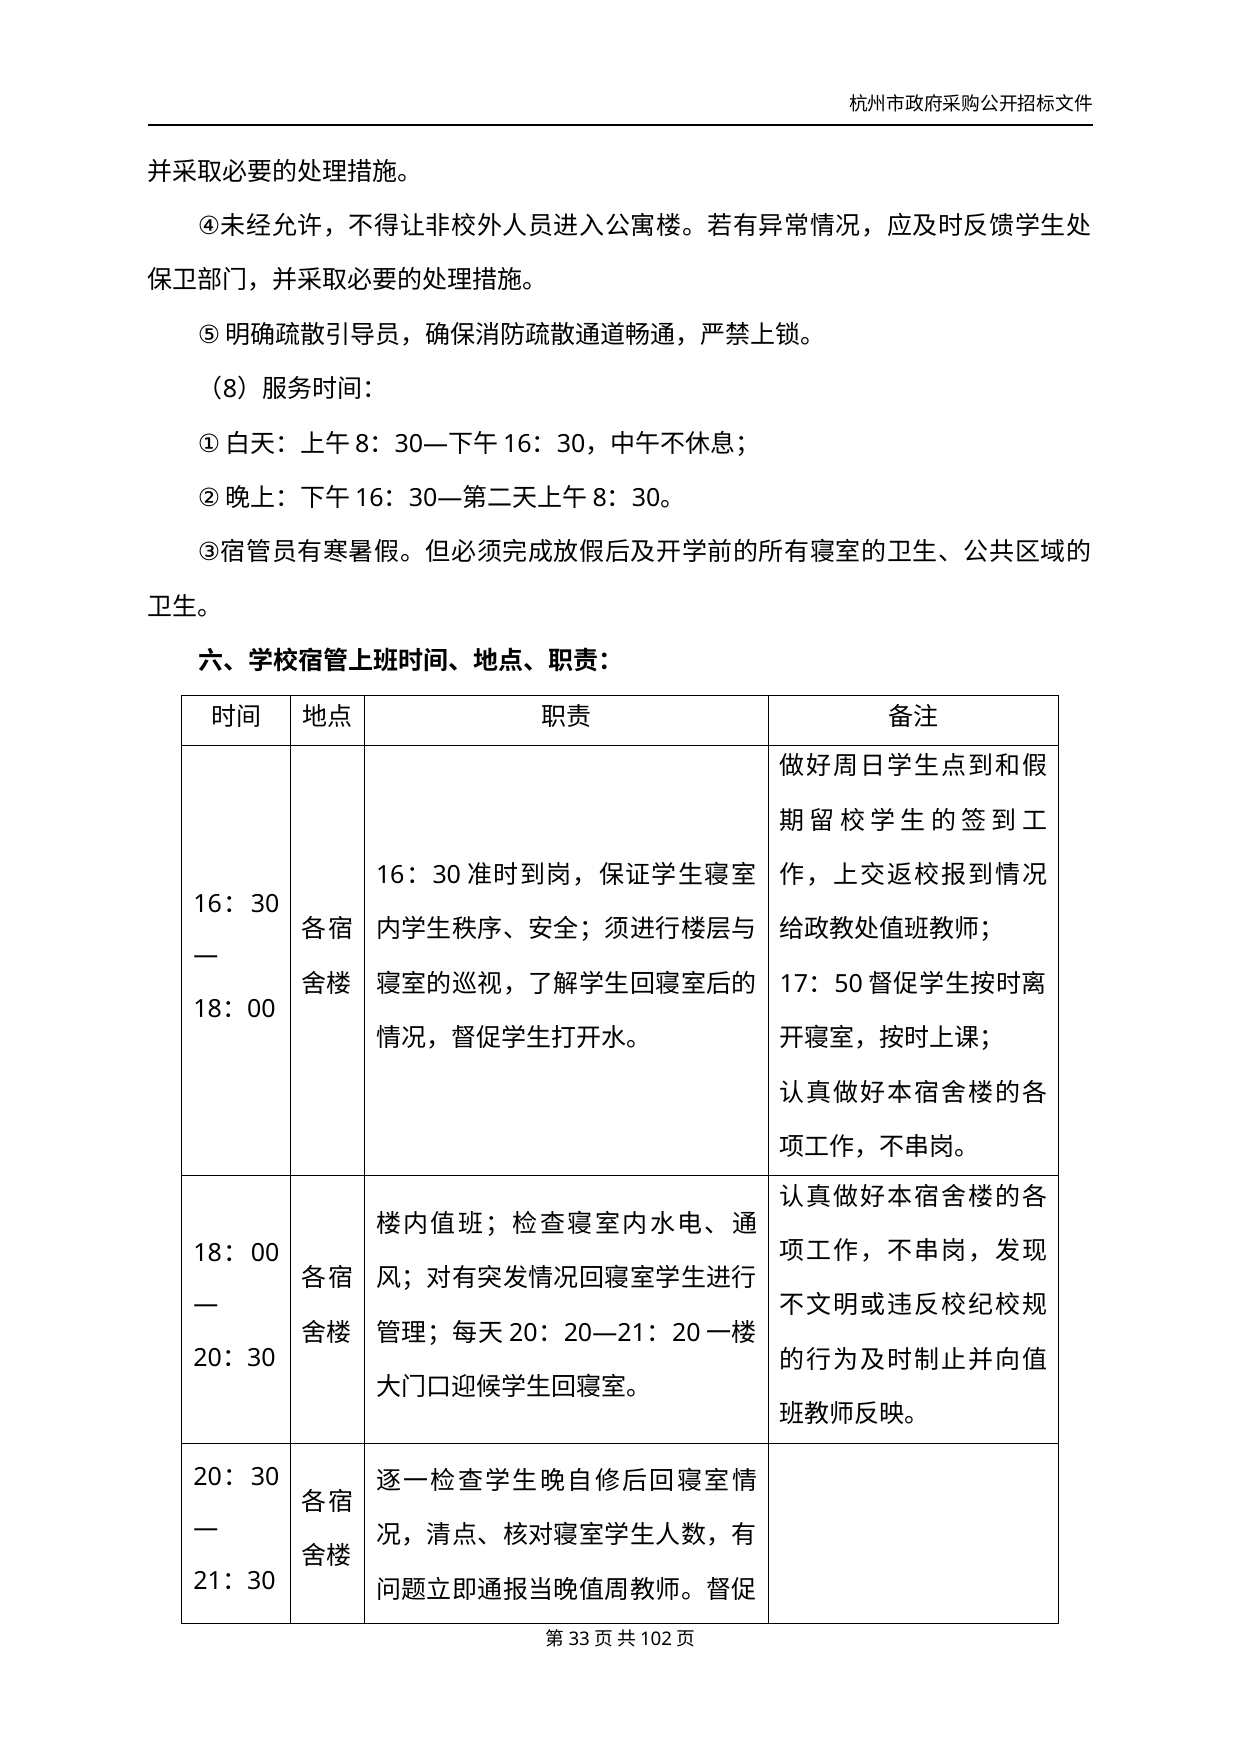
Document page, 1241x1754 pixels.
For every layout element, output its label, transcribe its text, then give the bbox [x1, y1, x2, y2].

table_cell 认真做好本宿舍楼的各项工作，不串岗，发现不文明或违反校纪校规的行为及时制止并向值班教师反映。 [769, 1176, 1058, 1442]
table_cell 各宿舍楼 [291, 746, 364, 1175]
table_cell 16：30— 18：00 [182, 746, 290, 1175]
table_cell 各宿舍楼 [291, 1444, 364, 1622]
text ④未经允许，不得让非校外人员进入公寓楼。若有异常情况，应及时反馈学生处保卫部门，并采取必要的处理措施。 [148, 206, 1093, 296]
table_cell 各宿舍楼 [291, 1176, 364, 1442]
text ⑤明确疏散引导员，确保消防疏散通道畅通，严禁上锁。 [148, 314, 1093, 351]
table_cell 18：00— 20：30 [182, 1176, 290, 1442]
text ①白天：上午8：30—下午16：30，中午不休息； [148, 423, 1093, 459]
table_cell 楼内值班；检查寝室内水电、通风；对有突发情况回寝室学生进行管理；每天20：20—21：20一楼大门口迎候学生回寝室。 [365, 1176, 768, 1442]
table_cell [365, 1444, 768, 1622]
table_cell [769, 1444, 1058, 1622]
table_header 备注 [769, 696, 1058, 745]
table_cell 20：30— 21：30 [182, 1444, 290, 1622]
table_header 时间 [182, 696, 290, 745]
table_header 职责 [365, 696, 768, 745]
text （8）服务时间： [148, 369, 1093, 405]
text ②晚上：下午16：30—第二天上午8：30。 [148, 477, 1093, 514]
table_cell 做好周日学生点到和假期留校学生的签到工作，上交返校报到情况给政教处值班教师； 17：50督促学生按时离开寝室，按时上课； 认真做好本宿舍楼的各项工作，不串岗。 [769, 746, 1058, 1175]
table_cell 16：30准时到岗，保证学生寝室内学生秩序、安全；须进行楼层与寝室的巡视，了解学生回寝室后的情况，督促学生打开水。 [365, 746, 768, 1175]
table_header 地点 [291, 696, 364, 745]
text 六、学校宿管上班时间、地点、职责： [148, 641, 1093, 677]
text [148, 151, 1093, 187]
text ③宿管员有寒暑假。但必须完成放假后及开学前的所有寝室的卫生、公共区域的卫生。 [148, 532, 1093, 622]
